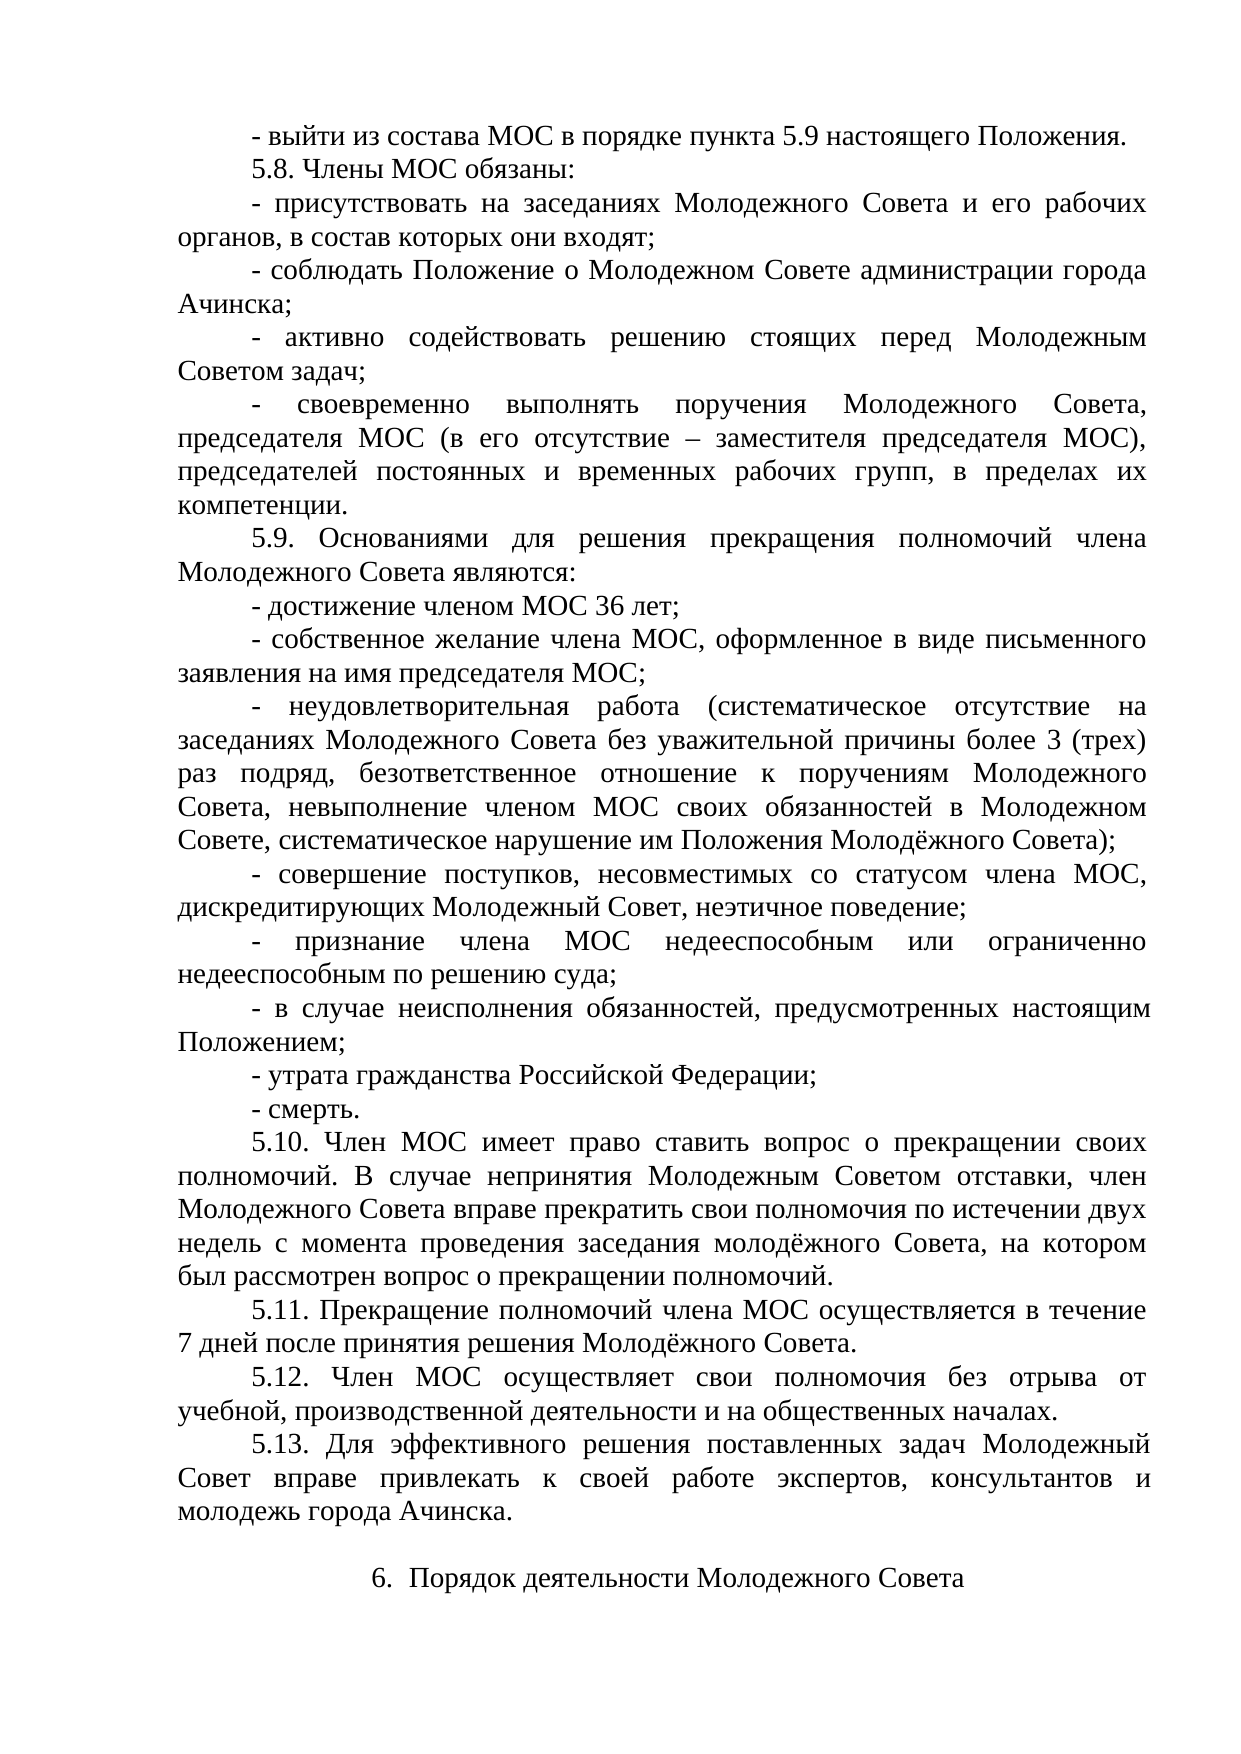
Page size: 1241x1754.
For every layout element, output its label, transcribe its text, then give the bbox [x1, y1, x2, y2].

text - достижение членом МОС 36 лет; [177, 588, 1147, 621]
text - признание члена МОС недееспособным или ограниченно недееспособным по решению суда; [177, 923, 1147, 990]
text - смерть. [177, 1091, 1152, 1124]
text - собственное желание члена МОС, оформленное в виде письменного заявления на имя председателя МОС; [177, 621, 1147, 688]
text - неудовлетворительная работа (систематическое отсутствие на заседаниях Молодежного Совета без уважительной причины более 3 (трех) раз подряд, безответственное отношение к поручениям Молодежного Совета, невыполнение членом МОС своих обязанностей в Молодежном Совете, систематическое нарушение им Положения Молодёжного Совета); [177, 688, 1147, 856]
text - присутствовать на заседаниях Молодежного Совета и его рабочих органов, в состав которых они входят; [177, 185, 1147, 252]
text - утрата гражданства Российской Федерации; [177, 1057, 1147, 1091]
text 5.11. Прекращение полномочий члена МОС осуществляется в течение 7 дней после принятия решения Молодёжного Совета. [177, 1292, 1147, 1359]
list Порядок деятельности Молодежного Совета [184, 1560, 1152, 1594]
text 5.12. Член МОС осуществляет свои полномочия без отрыва от учебной, производственной деятельности и на общественных началах. [177, 1359, 1147, 1426]
text - совершение поступков, несовместимых со статусом члена МОС, дискредитирующих Молодежный Совет, неэтичное поведение; [177, 856, 1147, 923]
text - в случае неисполнения обязанностей, предусмотренных настоящим Положением; [177, 990, 1152, 1057]
text - выйти из состава МОС в порядке пункта 5.9 настоящего Положения. [177, 118, 1147, 152]
text 5.9. Основаниями для решения прекращения полномочий члена Молодежного Совета являются: [177, 521, 1147, 588]
text - своевременно выполнять поручения Молодежного Совета, председателя МОС (в его отсутствие – заместителя председателя МОС), председателей постоянных и временных рабочих групп, в пределах их компетенции. [177, 386, 1147, 521]
text - соблюдать Положение о Молодежном Совете администрации города Ачинска; [177, 252, 1147, 319]
text 5.10. Член МОС имеет право ставить вопрос о прекращении своих полномочий. В случае непринятия Молодежным Советом отставки, член Молодежного Совета вправе прекратить свои полномочия по истечении двух недель с момента проведения заседания молодёжного Совета, на котором был рассмотрен вопрос о прекращении полномочий. [177, 1124, 1147, 1292]
text 5.8. Члены МОС обязаны: [177, 152, 1147, 185]
text 5.13. Для эффективного решения поставленных задач Молодежный Совет вправе привлекать к своей работе экспертов, консультантов и молодежь города Ачинска. [177, 1426, 1152, 1527]
text - активно содействовать решению стоящих перед Молодежным Советом задач; [177, 319, 1147, 386]
